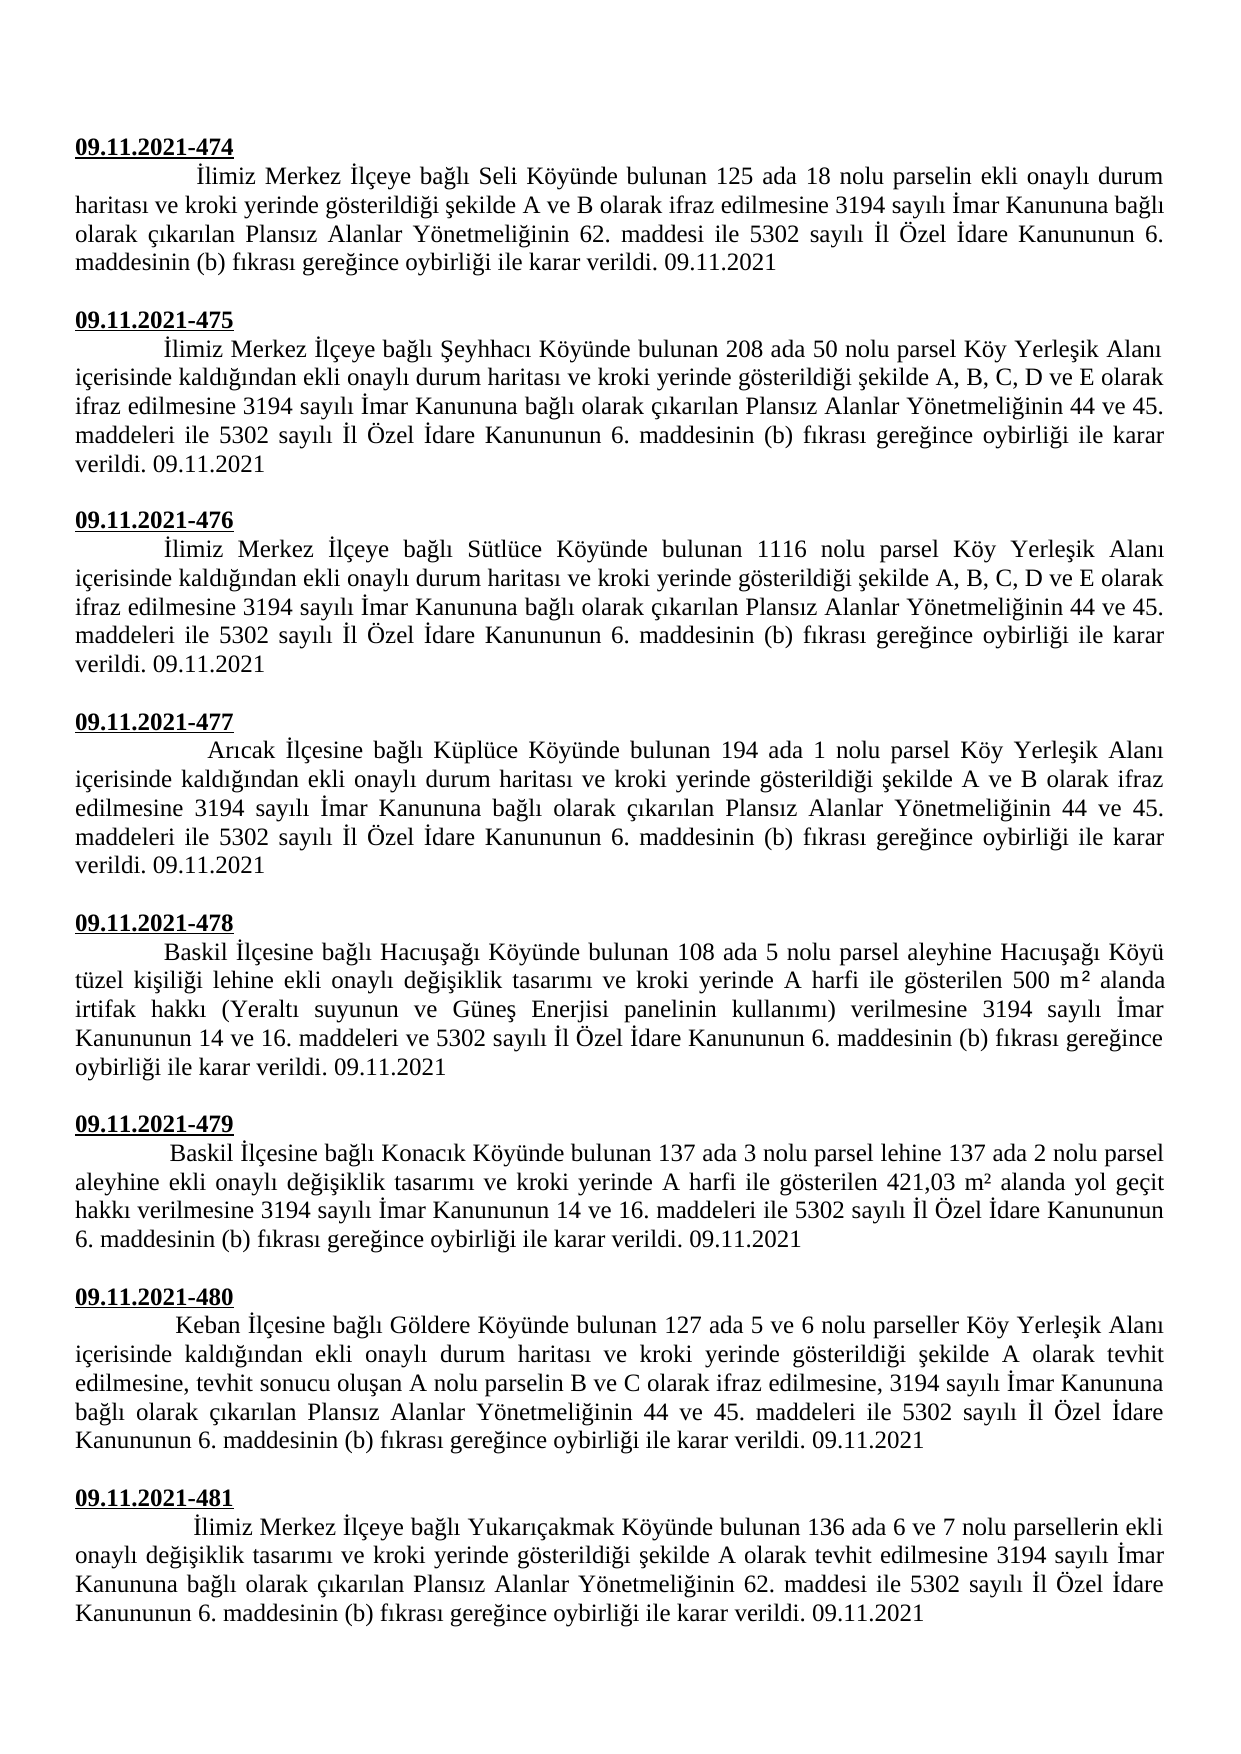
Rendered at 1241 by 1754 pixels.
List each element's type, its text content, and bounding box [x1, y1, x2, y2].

text 09.11.2021-478 [75, 908, 1165, 937]
text Baskil İlçesine bağlı Konacık Köyünde bulunan 137 ada 3 nolu parsel lehine 137 ada 2 nolu parsel aleyhine ekli onaylı değişiklik tasarımı ve kroki yerinde A harfi ile gösterilen 421,03 m² alanda yol geçit hakkı verilmesine 3194 sayılı İmar Kanununun 14 ve 16. maddeleri ile 5302 sayılı İl Özel İdare Kanununun 6. maddesinin (b) fıkrası gereğince oybirliği ile karar verildi. 09.11.2021 [75, 1138, 1165, 1253]
text 09.11.2021-479 [75, 1109, 1165, 1138]
text Baskil İlçesine bağlı Hacıuşağı Köyünde bulunan 108 ada 5 nolu parsel aleyhine Hacıuşağı Köyü tüzel kişiliği lehine ekli onaylı değişiklik tasarımı ve kroki yerinde A harfi ile gösterilen 500 m² alanda irtifak hakkı (Yeraltı suyunun ve Güneş Enerjisi panelinin kullanımı) verilmesine 3194 sayılı İmar Kanununun 14 ve 16. maddeleri ve 5302 sayılı İl Özel İdare Kanununun 6. maddesinin (b) fıkrası gereğince oybirliği ile karar verildi. 09.11.2021 [75, 937, 1165, 1081]
text 09.11.2021-476 [75, 506, 1165, 534]
text 09.11.2021-481 [75, 1483, 1165, 1512]
text 09.11.2021-474 [75, 132, 1165, 161]
text İlimiz Merkez İlçeye bağlı Seli Köyünde bulunan 125 ada 18 nolu parselin ekli onaylı durum haritası ve kroki yerinde gösterildiği şekilde A ve B olarak ifraz edilmesine 3194 sayılı İmar Kanununa bağlı olarak çıkarılan Plansız Alanlar Yönetmeliğinin 62. maddesi ile 5302 sayılı İl Özel İdare Kanununun 6. maddesinin (b) fıkrası gereğince oybirliği ile karar verildi. 09.11.2021 [75, 161, 1165, 276]
text İlimiz Merkez İlçeye bağlı Şeyhhacı Köyünde bulunan 208 ada 50 nolu parsel Köy Yerleşik Alanı içerisinde kaldığından ekli onaylı durum haritası ve kroki yerinde gösterildiği şekilde A, B, C, D ve E olarak ifraz edilmesine 3194 sayılı İmar Kanununa bağlı olarak çıkarılan Plansız Alanlar Yönetmeliğinin 44 ve 45. maddeleri ile 5302 sayılı İl Özel İdare Kanununun 6. maddesinin (b) fıkrası gereğince oybirliği ile karar verildi. 09.11.2021 [75, 334, 1165, 477]
text Keban İlçesine bağlı Göldere Köyünde bulunan 127 ada 5 ve 6 nolu parseller Köy Yerleşik Alanı içerisinde kaldığından ekli onaylı durum haritası ve kroki yerinde gösterildiği şekilde A olarak tevhit edilmesine, tevhit sonucu oluşan A nolu parselin B ve C olarak ifraz edilmesine, 3194 sayılı İmar Kanununa bağlı olarak çıkarılan Plansız Alanlar Yönetmeliğinin 44 ve 45. maddeleri ile 5302 sayılı İl Özel İdare Kanununun 6. maddesinin (b) fıkrası gereğince oybirliği ile karar verildi. 09.11.2021 [75, 1311, 1165, 1454]
text 09.11.2021-477 [75, 707, 1165, 736]
text 09.11.2021-475 [75, 305, 1165, 334]
text Arıcak İlçesine bağlı Küplüce Köyünde bulunan 194 ada 1 nolu parsel Köy Yerleşik Alanı içerisinde kaldığından ekli onaylı durum haritası ve kroki yerinde gösterildiği şekilde A ve B olarak ifraz edilmesine 3194 sayılı İmar Kanununa bağlı olarak çıkarılan Plansız Alanlar Yönetmeliğinin 44 ve 45. maddeleri ile 5302 sayılı İl Özel İdare Kanununun 6. maddesinin (b) fıkrası gereğince oybirliği ile karar verildi. 09.11.2021 [75, 736, 1165, 879]
text İlimiz Merkez İlçeye bağlı Sütlüce Köyünde bulunan 1116 nolu parsel Köy Yerleşik Alanı içerisinde kaldığından ekli onaylı durum haritası ve kroki yerinde gösterildiği şekilde A, B, C, D ve E olarak ifraz edilmesine 3194 sayılı İmar Kanununa bağlı olarak çıkarılan Plansız Alanlar Yönetmeliğinin 44 ve 45. maddeleri ile 5302 sayılı İl Özel İdare Kanununun 6. maddesinin (b) fıkrası gereğince oybirliği ile karar verildi. 09.11.2021 [75, 534, 1165, 678]
text 09.11.2021-480 [75, 1282, 1165, 1311]
text İlimiz Merkez İlçeye bağlı Yukarıçakmak Köyünde bulunan 136 ada 6 ve 7 nolu parsellerin ekli onaylı değişiklik tasarımı ve kroki yerinde gösterildiği şekilde A olarak tevhit edilmesine 3194 sayılı İmar Kanununa bağlı olarak çıkarılan Plansız Alanlar Yönetmeliğinin 62. maddesi ile 5302 sayılı İl Özel İdare Kanununun 6. maddesinin (b) fıkrası gereğince oybirliği ile karar verildi. 09.11.2021 [75, 1512, 1165, 1627]
